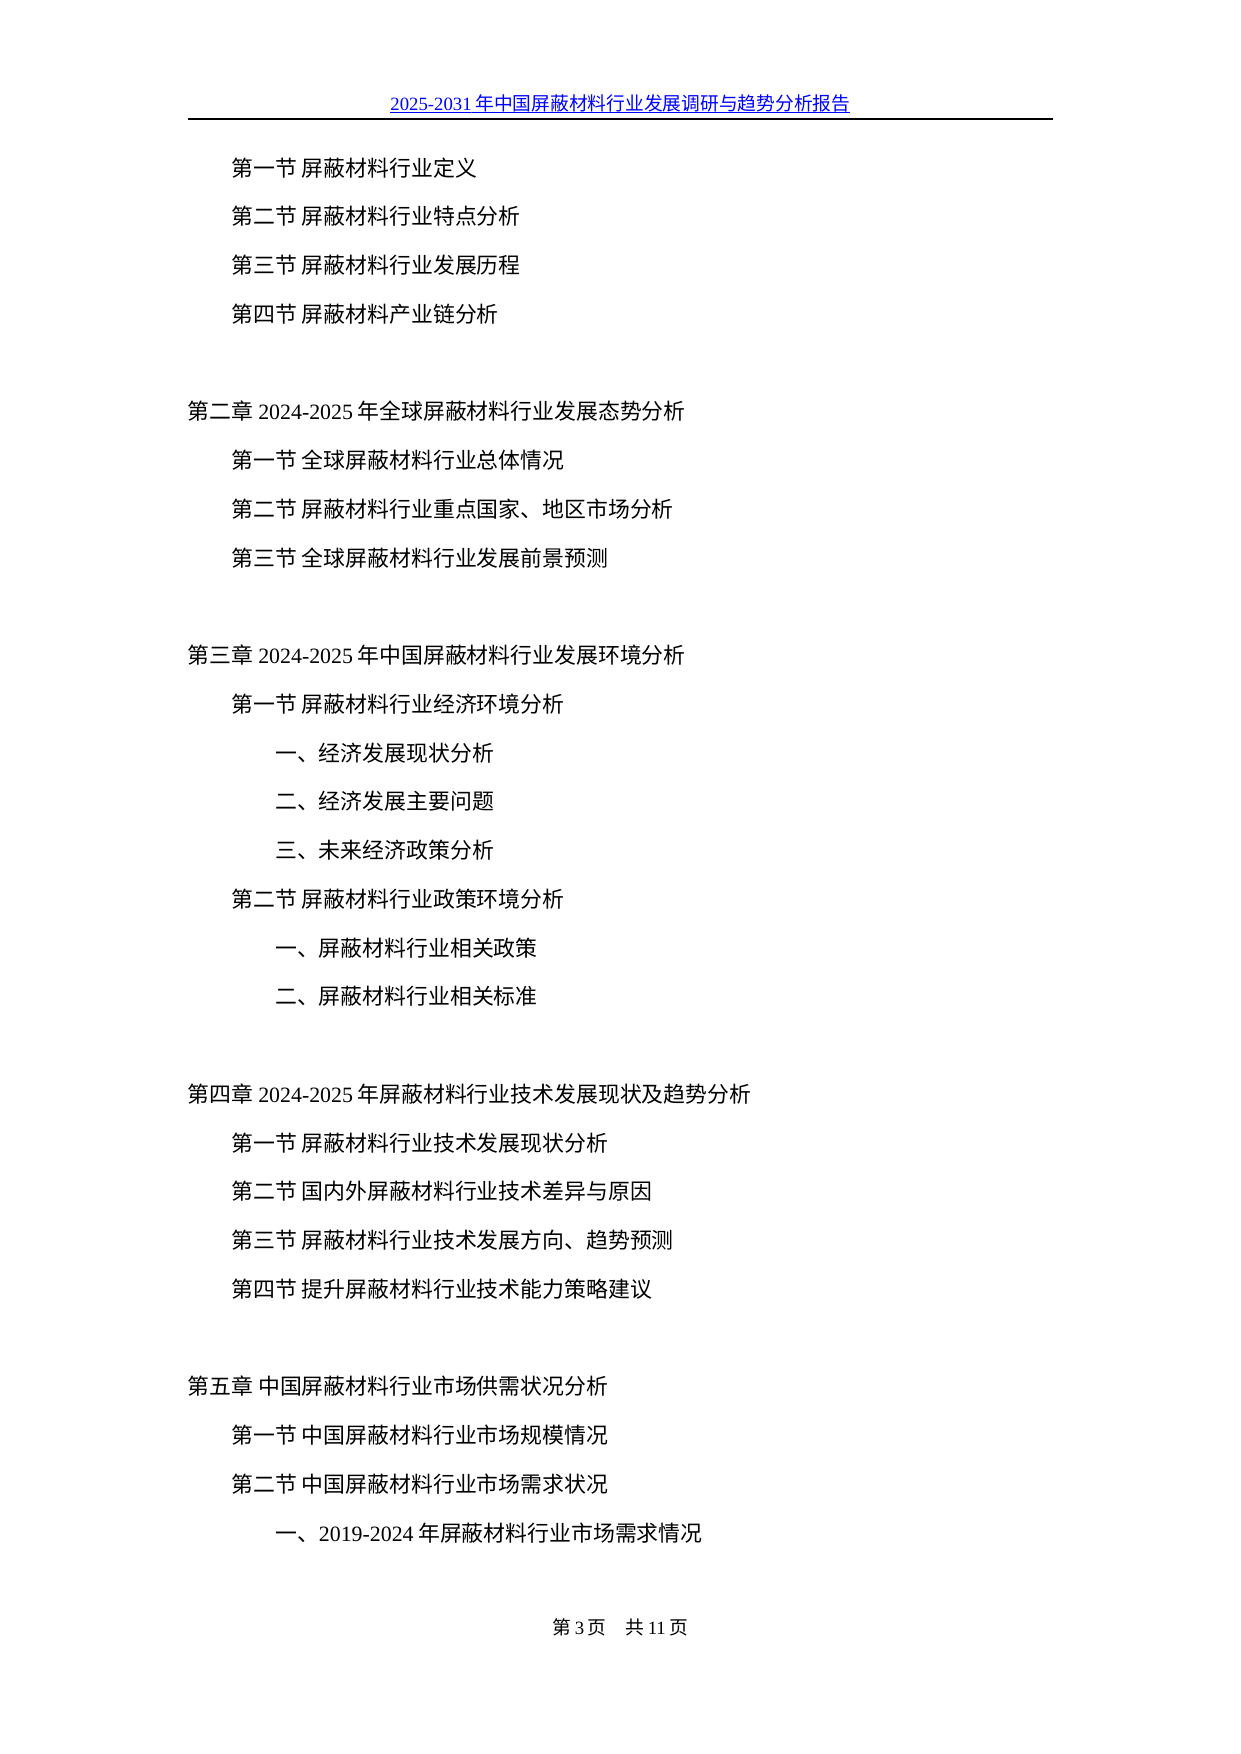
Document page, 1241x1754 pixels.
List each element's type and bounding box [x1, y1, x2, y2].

text [187, 150, 1053, 1548]
